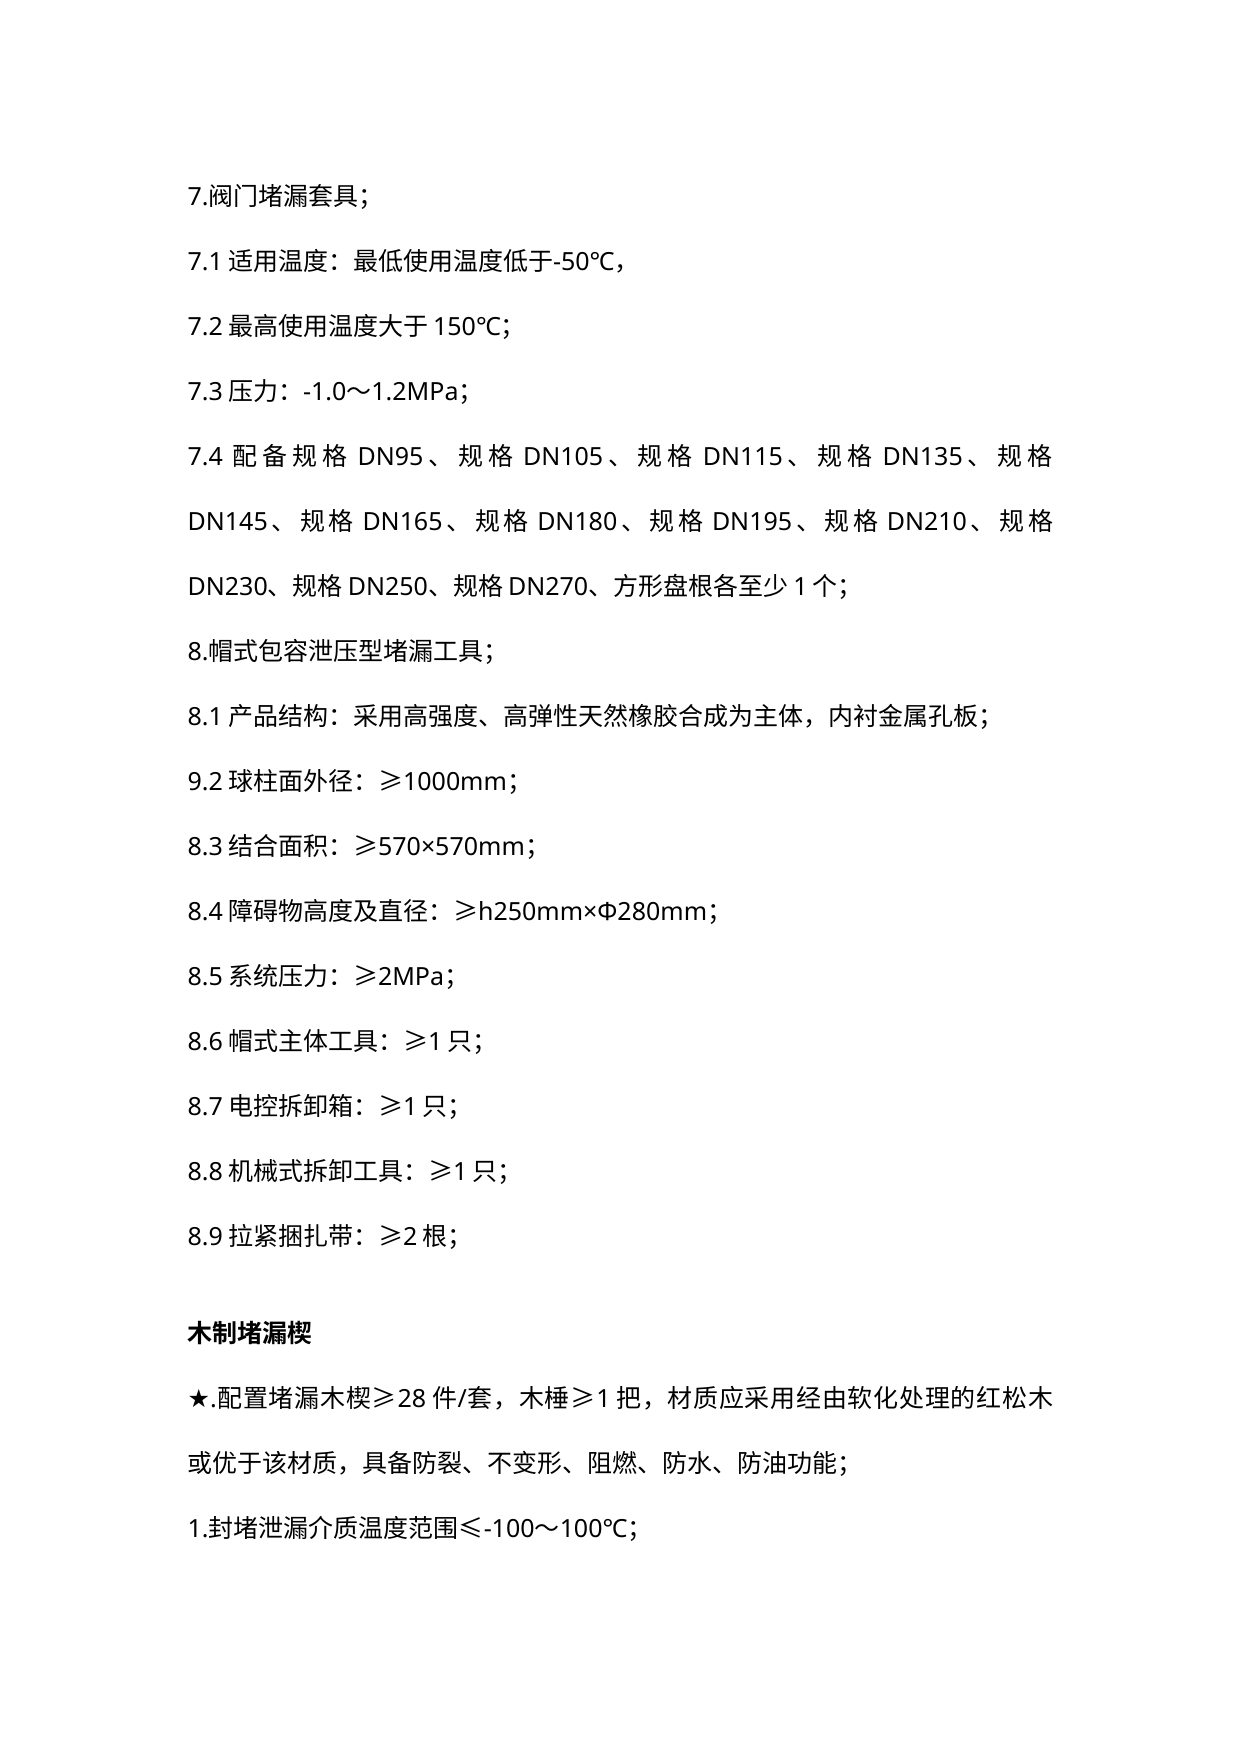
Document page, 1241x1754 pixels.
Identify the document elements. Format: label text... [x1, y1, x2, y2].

list ★.配置堵漏木楔≥28件/套，木棰≥1把，材质应采用经由软化处理的红松木或优于该材质，具备防裂、不变形、阻燃、防水、防油功能； 1.封堵泄漏介质温度范围≤-100～100℃； [187, 1364, 1053, 1559]
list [187, 162, 1053, 292]
list 7.2最高使用温度大于150℃； 7.3压力：-1.0～1.2MPa； 7.4配备规格DN95、规格DN105、规格DN115、规格DN135、规格DN145、规格DN165、规格DN180、规格DN195、规格DN210、规格DN230、规格DN250、规格DN270、方形盘根各至少1个； 8.帽式包容泄压型堵漏工具； 8.1产品结构：采用高强度、高弹性天然橡胶合成为主体，内衬金属孔板； 9.2球柱面外径：≥1000mm； 8.3结合面积：≥570×570mm； 8.4障碍物高度及直径：≥h250mm×Φ280mm； 8.5系统压力：≥2MPa； 8.6帽式主体工具：≥1只； 8.7电控拆卸箱：≥1只； 8.8机械式拆卸工具：≥1只； 8.9拉紧捆扎带：≥2根； [187, 292, 1053, 1299]
text 木制堵漏楔 [187, 1299, 1053, 1364]
